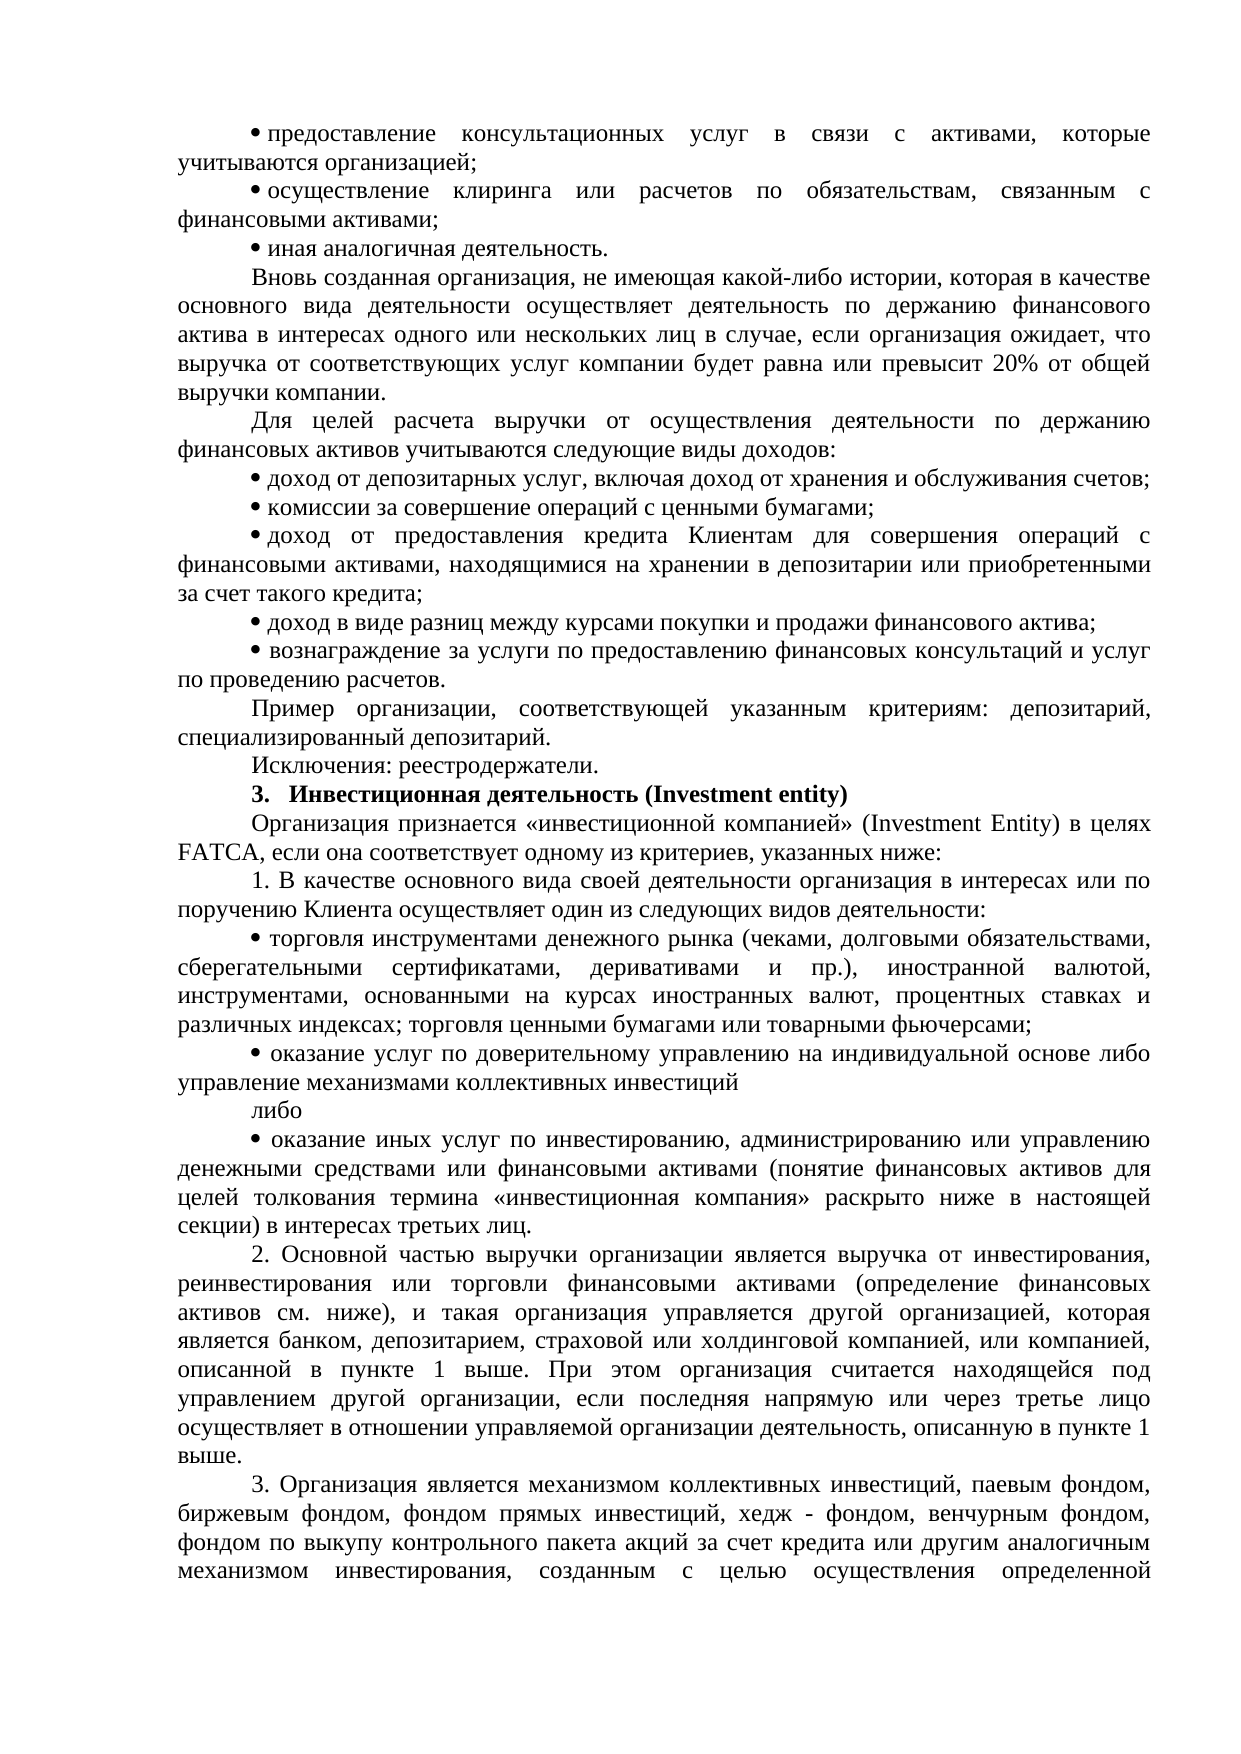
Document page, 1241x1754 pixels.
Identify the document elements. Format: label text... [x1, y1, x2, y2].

text оказание услуг по доверительному управлению на индивидуальной основе либо управление механизмами коллективных инвестиций [177, 1038, 1152, 1096]
text доход от депозитарных услуг, включая доход от хранения и обслуживания счетов; [177, 463, 1152, 492]
text Исключения: реестродержатели. [177, 751, 1152, 779]
text осуществление клиринга или расчетов по обязательствам, связанным с финансовыми активами; [177, 176, 1152, 233]
text вознаграждение за услуги по предоставлению финансовых консультаций и услуг по проведению расчетов. [177, 636, 1152, 693]
text торговля инструментами денежного рынка (чеками, долговыми обязательствами, сберегательными сертификатами, деривативами и пр.), иностранной валютой, инструментами, основанными на курсах иностранных валют, процентных ставках и различных индексах; торговля ценными бумагами или товарными фьючерсами; [177, 923, 1152, 1038]
text комиссии за совершение операций с ценными бумагами; [177, 492, 1152, 521]
text оказание иных услуг по инвестированию, администрированию или управлению денежными средствами или финансовыми активами (понятие финансовых активов для целей толкования термина «инвестиционная компания» раскрыто ниже в настоящей секции) в интересах третьих лиц. [177, 1124, 1152, 1239]
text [177, 1469, 1152, 1584]
text доход от предоставления кредита Клиентам для совершения операций с финансовыми активами, находящимися на хранении в депозитарии или приобретенными за счет такого кредита; [177, 521, 1152, 607]
text Организация признается «инвестиционной компанией» (Investment Entity) в целях FATCA, если она соответствует одному из критериев, указанных ниже: [177, 808, 1152, 866]
text 1. В качестве основного вида своей деятельности организация в интересах или по поручению Клиента осуществляет один из следующих видов деятельности: [177, 866, 1152, 923]
text Вновь созданная организация, не имеющая какой-либо истории, которая в качестве основного вида деятельности осуществляет деятельность по держанию финансового актива в интересах одного или нескольких лиц в случае, если организация ожидает, что выручка от соответствующих услуг компании будет равна или превысит 20% от общей выручки компании. [177, 262, 1152, 406]
text предоставление консультационных услуг в связи с активами, которые учитываются организацией; [177, 118, 1152, 176]
text Пример организации, соответствующей указанным критериям: депозитарий, специализированный депозитарий. [177, 693, 1152, 751]
text доход в виде разниц между курсами покупки и продажи финансового актива; [177, 607, 1152, 636]
text либо [177, 1096, 1152, 1124]
text 2. Основной частью выручки организации является выручка от инвестирования, реинвестирования или торговли финансовыми активами (определение финансовых активов см. ниже), и такая организация управляется другой организацией, которая является банком, депозитарием, страховой или холдинговой компанией, или компанией, описанной в пункте 1 выше. При этом организация считается находящейся под управлением другой организации, если последняя напрямую или через третье лицо осуществляет в отношении управляемой организации деятельность, описанную в пункте 1 выше. [177, 1239, 1152, 1469]
text Для целей расчета выручки от осуществления деятельности по держанию финансовых активов учитываются следующие виды доходов: [177, 406, 1152, 463]
text иная аналогичная деятельность. [177, 233, 1152, 262]
list Инвестиционная деятельность (Investment entity) [251, 779, 1152, 808]
